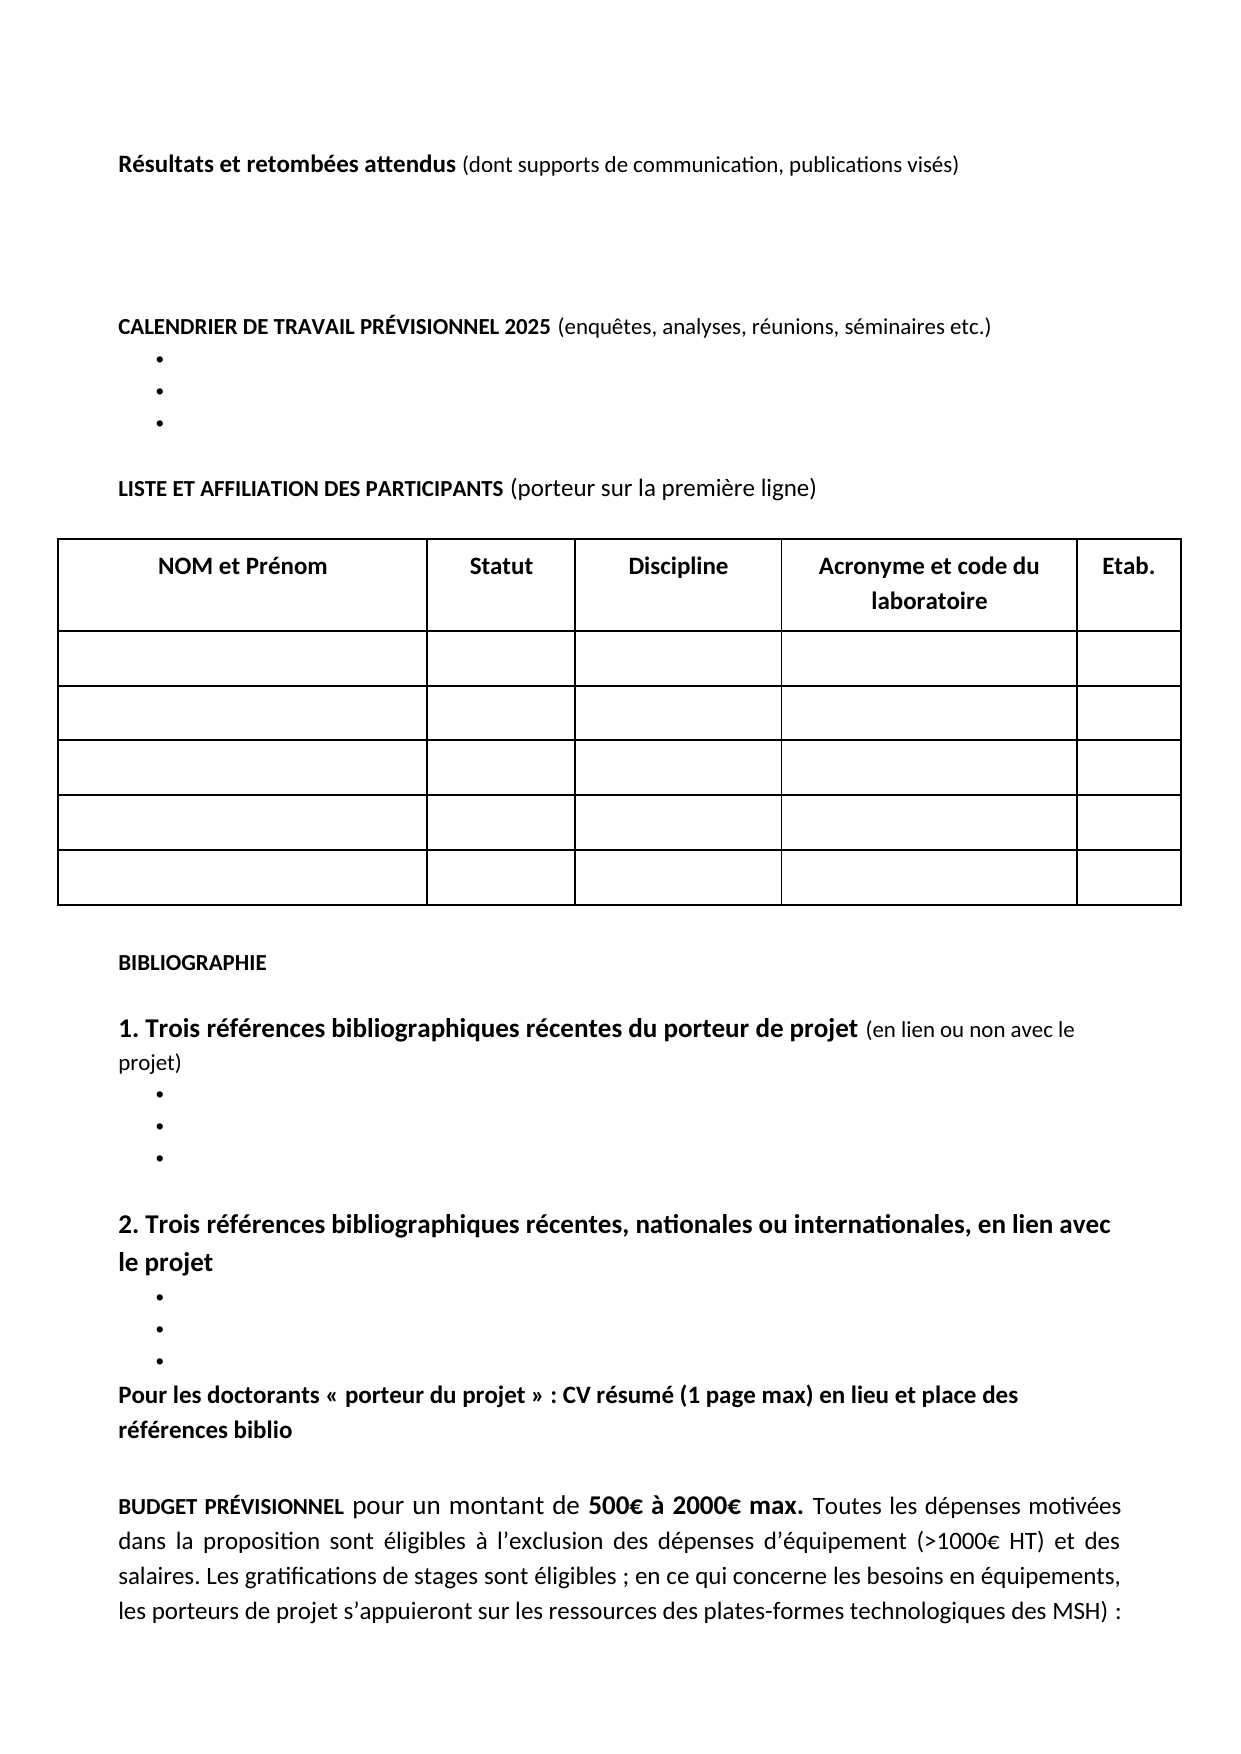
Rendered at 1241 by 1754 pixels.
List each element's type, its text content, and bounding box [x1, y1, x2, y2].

table_cell [59, 741, 426, 794]
table_cell [782, 741, 1076, 794]
table_cell [428, 796, 574, 849]
table_header Etab. [1078, 540, 1180, 630]
text 2. Trois références bibliographiques récentes, nationales ou internationales, en lien avec le projet [118, 1207, 1122, 1278]
table_cell [59, 632, 426, 684]
table_cell [428, 741, 574, 794]
table_cell [782, 687, 1076, 739]
table_cell [782, 851, 1076, 904]
text CALENDRIER DE TRAVAIL PRÉVISIONNEL 2025 (enquêtes, analyses, réunions, séminaires etc.) [118, 312, 1122, 340]
text LISTE ET AFFILIATION DES PARTICIPANTS (porteur sur la première ligne) [118, 472, 1122, 502]
text BIBLIOGRAPHIE [118, 948, 1122, 976]
table_header Statut [428, 540, 574, 630]
text Résultats et retombées attendus (dont supports de communication, publications visés) [118, 148, 1122, 179]
table_cell [428, 851, 574, 904]
table_cell [576, 741, 781, 794]
table_cell [428, 632, 574, 684]
table_cell [1078, 796, 1180, 849]
table_cell [782, 632, 1076, 684]
table_cell [59, 796, 426, 849]
table_cell [59, 687, 426, 739]
table_header NOM et Prénom [59, 540, 426, 630]
table_cell [59, 851, 426, 904]
table_cell [576, 796, 781, 849]
table_cell [1078, 851, 1180, 904]
table_cell [1078, 632, 1180, 684]
table_header Discipline [576, 540, 781, 630]
table_cell [576, 632, 781, 684]
table_cell [1078, 741, 1180, 794]
table_cell [782, 796, 1076, 849]
table_cell [576, 687, 781, 739]
table_cell [428, 687, 574, 739]
table_header Acronyme et code du laboratoire [782, 540, 1076, 630]
text 1. Trois références bibliographiques récentes du porteur de projet (en lien ou non avec le projet) [118, 1011, 1122, 1076]
table_cell [576, 851, 781, 904]
text BUDGET PRÉVISIONNEL pour un montant de 500€ à 2000€ max. Toutes les dépenses motivées dans la proposition sont éligibles à l’exclusion des dépenses d’équipement (>1000€ HT) et des salaires. Les gratifications de stages sont éligibles ; en ce qui concerne les besoins en équipements, les porteurs de projet s’appuieront sur les ressources des plates-formes technologiques des MSH) : [118, 1488, 1122, 1626]
table_cell [1078, 687, 1180, 739]
text Pour les doctorants « porteur du projet » : CV résumé (1 page max) en lieu et place des références biblio [118, 1379, 1122, 1445]
